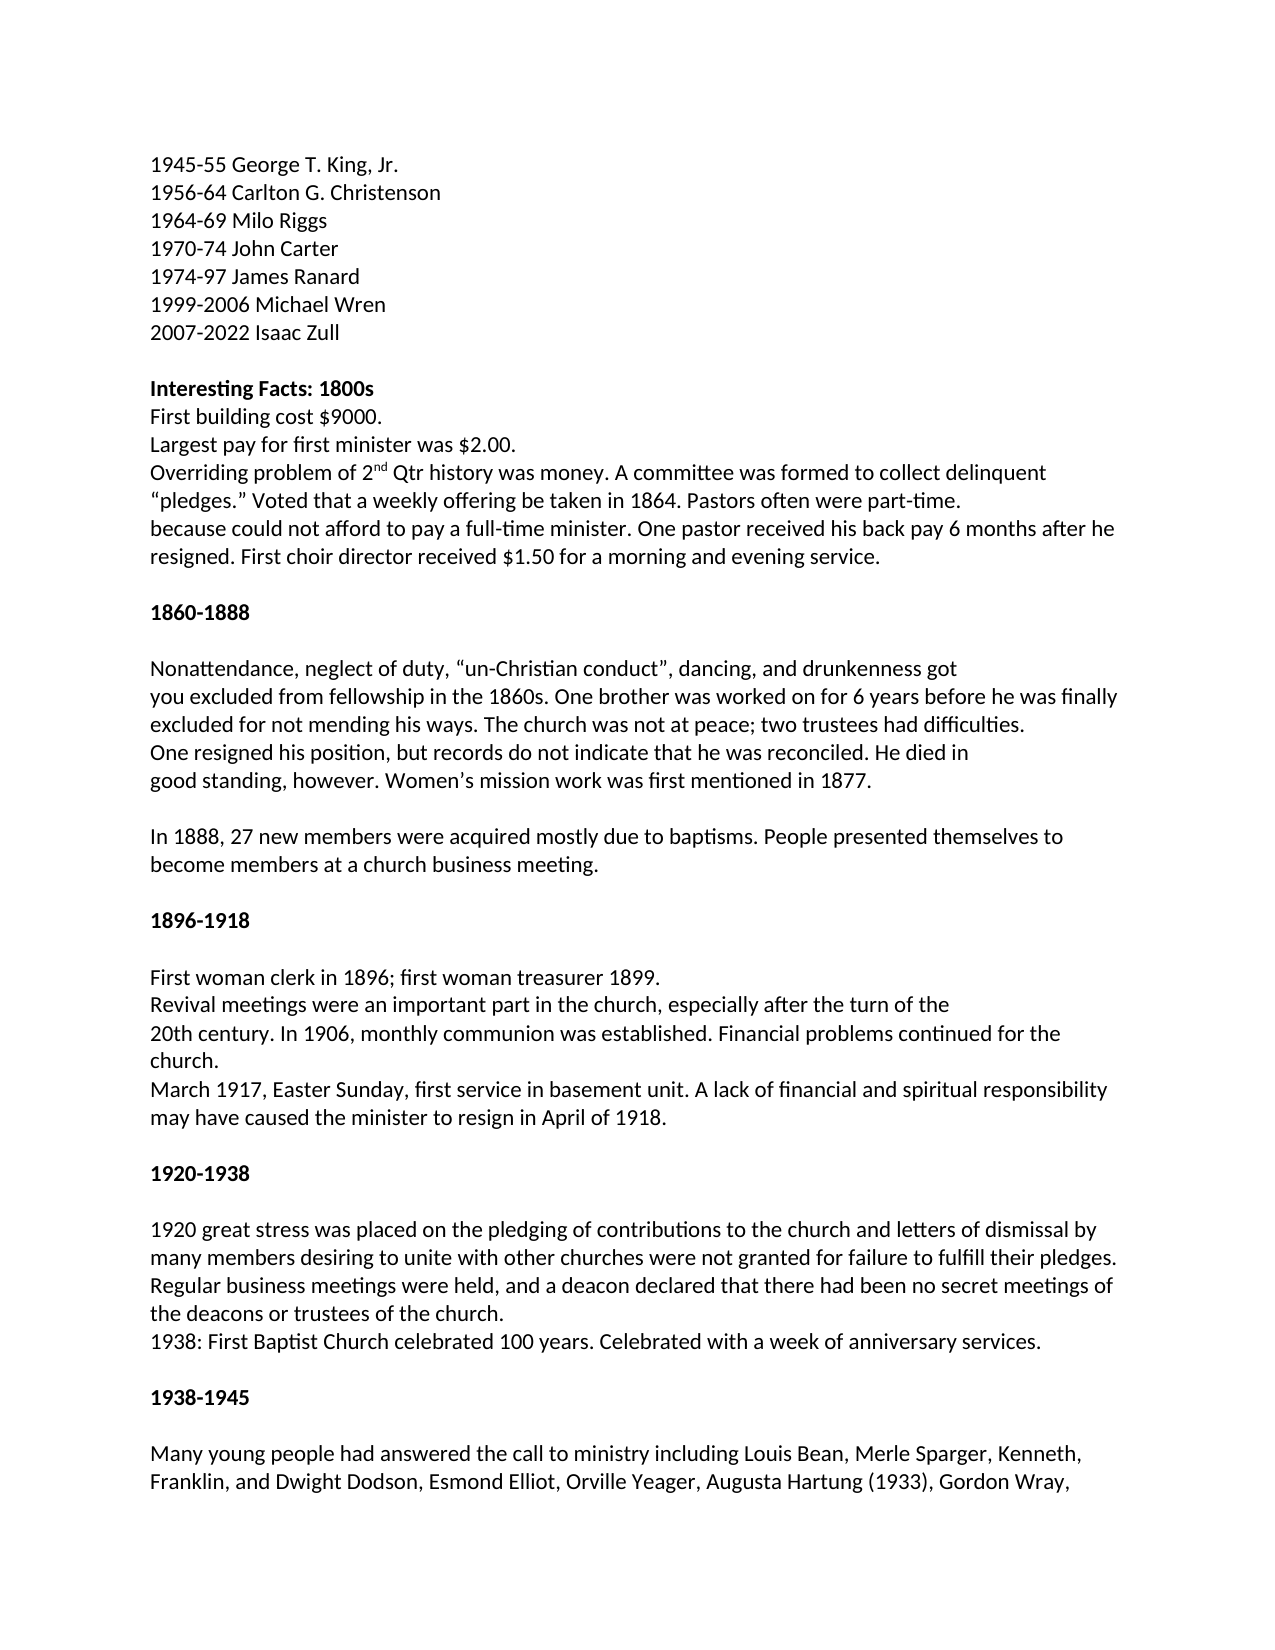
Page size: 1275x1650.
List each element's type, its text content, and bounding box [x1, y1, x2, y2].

text 1860-1888 [150, 598, 1125, 626]
text good standing, however. Women’s mission work was first mentioned in 1877. [150, 766, 1125, 794]
text Interesting Facts: 1800s [150, 374, 1125, 402]
text 1974-97 James Ranard [150, 262, 1125, 290]
text 1945-55 George T. King, Jr. [150, 150, 1125, 178]
text you excluded from fellowship in the 1860s. One brother was worked on for 6 years before he was finally [150, 682, 1125, 710]
text One resigned his position, but records do not indicate that he was reconciled. He died in [150, 738, 1125, 766]
text excluded for not mending his ways. The church was not at peace; two trustees had difficulties. [150, 710, 1125, 738]
text 1970-74 John Carter [150, 234, 1125, 262]
text Many young people had answered the call to ministry including Louis Bean, Merle Sparger, Kenneth, [150, 1439, 1125, 1467]
text Largest pay for first minister was $2.00. [150, 430, 1125, 458]
text 1920-1938 [150, 1159, 1125, 1187]
text 1896-1918 [150, 907, 1125, 934]
text 1938: First Baptist Church celebrated 100 years. Celebrated with a week of anniversary services. [150, 1327, 1125, 1355]
text Revival meetings were an important part in the church, especially after the turn of the [150, 991, 1125, 1019]
text Nonattendance, neglect of duty, “un-Christian conduct”, dancing, and drunkenness got [150, 654, 1125, 682]
text church. [150, 1047, 1125, 1075]
text First woman clerk in 1896; first woman treasurer 1899. [150, 963, 1125, 991]
text In 1888, 27 new members were acquired mostly due to baptisms. People presented themselves to [150, 822, 1125, 851]
text 1920 great stress was placed on the pledging of contributions to the church and letters of dismissal by [150, 1215, 1125, 1243]
text because could not afford to pay a full-time minister. One pastor received his back pay 6 months after he resigned. First choir director received $1.50 for a morning and evening service. [150, 514, 1125, 570]
text 20th century. In 1906, monthly communion was established. Financial problems continued for the [150, 1019, 1125, 1047]
text 1956-64 Carlton G. Christenson [150, 178, 1125, 206]
text First building cost $9000. [150, 402, 1125, 430]
text become members at a church business meeting. [150, 851, 1125, 878]
text Franklin, and Dwight Dodson, Esmond Elliot, Orville Yeager, Augusta Hartung (1933), Gordon Wray, [150, 1467, 1125, 1495]
text 2007-2022 Isaac Zull [150, 318, 1125, 346]
text March 1917, Easter Sunday, first service in basement unit. A lack of financial and spiritual responsibility may have caused the minister to resign in April of 1918. [150, 1075, 1125, 1131]
text 1964-69 Milo Riggs [150, 206, 1125, 234]
text many members desiring to unite with other churches were not granted for failure to fulfill their pledges. [150, 1243, 1125, 1271]
text 1999-2006 Michael Wren [150, 290, 1125, 318]
text Overriding problem of 2nd Qtr history was money. A committee was formed to collect delinquent “pledges.” Voted that a weekly offering be taken in 1864. Pastors often were part-time. [150, 458, 1125, 514]
text 1938-1945 [150, 1383, 1125, 1411]
text Regular business meetings were held, and a deacon declared that there had been no secret meetings of the deacons or trustees of the church. [150, 1271, 1125, 1327]
